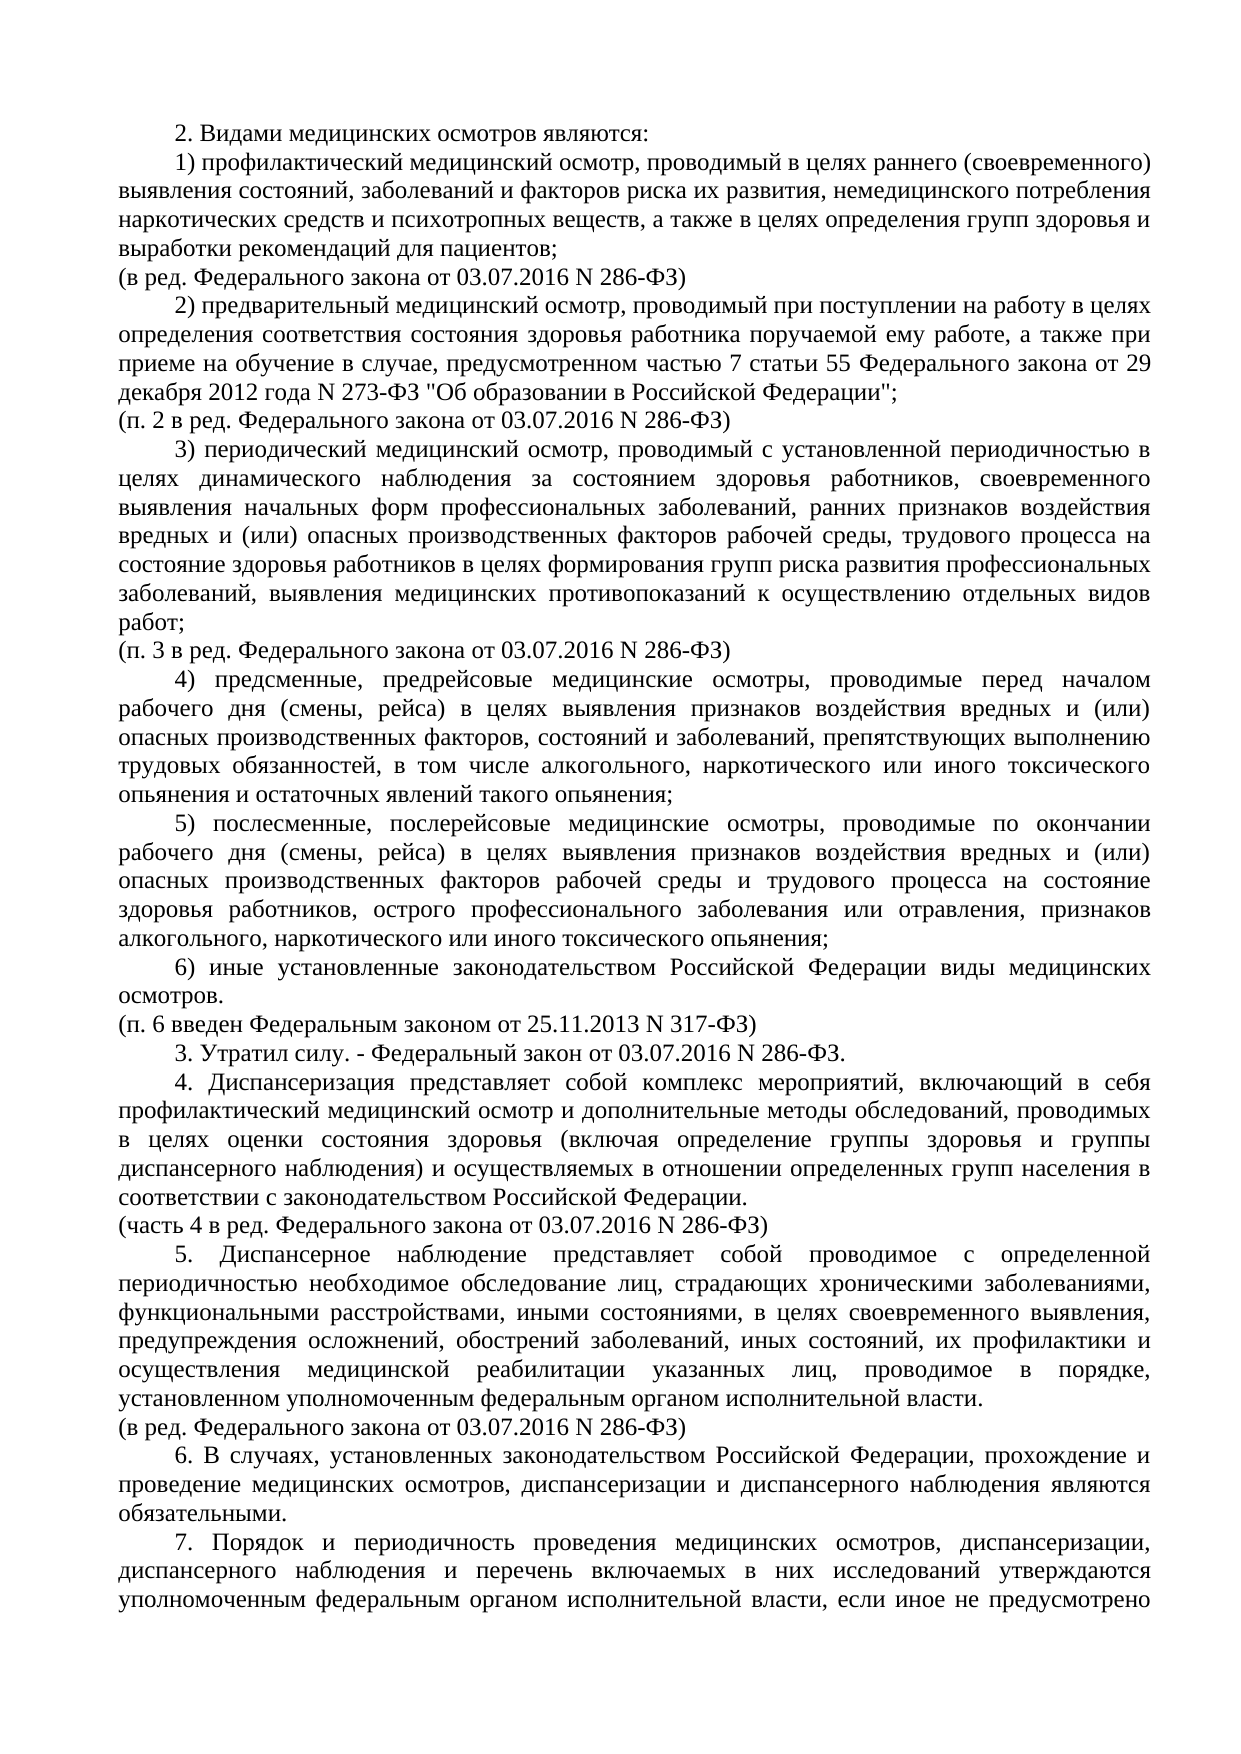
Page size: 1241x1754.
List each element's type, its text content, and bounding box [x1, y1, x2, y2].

text 4) предсменные, предрейсовые медицинские осмотры, проводимые перед началом рабочего дня (смены, рейса) в целях выявления признаков воздействия вредных и (или) опасных производственных факторов, состояний и заболеваний, препятствующих выполнению трудовых обязанностей, в том числе алкогольного, наркотического или иного токсического опьянения и остаточных явлений такого опьянения; [118, 664, 1152, 808]
text 2) предварительный медицинский осмотр, проводимый при поступлении на работу в целях определения соответствия состояния здоровья работника поручаемой ему работе, а также при приеме на обучение в случае, предусмотренном частью 7 статьи 55 Федерального закона от 29 декабря 2012 года N 273-ФЗ "Об образовании в Российской Федерации"; [118, 291, 1152, 406]
text 3) периодический медицинский осмотр, проводимый с установленной периодичностью в целях динамического наблюдения за состоянием здоровья работников, своевременного выявления начальных форм профессиональных заболеваний, ранних признаков воздействия вредных и (или) опасных производственных факторов рабочей среды, трудового процесса на состояние здоровья работников в целях формирования групп риска развития профессиональных заболеваний, выявления медицинских противопоказаний к осуществлению отдельных видов работ; [118, 434, 1152, 636]
text 4. Диспансеризация представляет собой комплекс мероприятий, включающий в себя профилактический медицинский осмотр и дополнительные методы обследований, проводимых в целях оценки состояния здоровья (включая определение группы здоровья и группы диспансерного наблюдения) и осуществляемых в отношении определенных групп населения в соответствии с законодательством Российской Федерации. [118, 1067, 1152, 1211]
text 2. Видами медицинских осмотров являются: [118, 118, 1152, 147]
text (в ред. Федерального закона от 03.07.2016 N 286-ФЗ) [118, 262, 1152, 291]
text 1) профилактический медицинский осмотр, проводимый в целях раннего (своевременного) выявления состояний, заболеваний и факторов риска их развития, немедицинского потребления наркотических средств и психотропных веществ, а также в целях определения групп здоровья и выработки рекомендаций для пациентов; [118, 147, 1152, 262]
text (в ред. Федерального закона от 03.07.2016 N 286-ФЗ) [118, 1412, 1152, 1441]
text (часть 4 в ред. Федерального закона от 03.07.2016 N 286-ФЗ) [118, 1211, 1152, 1239]
text 5. Диспансерное наблюдение представляет собой проводимое с определенной периодичностью необходимое обследование лиц, страдающих хроническими заболеваниями, функциональными расстройствами, иными состояниями, в целях своевременного выявления, предупреждения осложнений, обострений заболеваний, иных состояний, их профилактики и осуществления медицинской реабилитации указанных лиц, проводимое в порядке, установленном уполномоченным федеральным органом исполнительной власти. [118, 1239, 1152, 1412]
text 3. Утратил силу. - Федеральный закон от 03.07.2016 N 286-ФЗ. [118, 1038, 1152, 1067]
text (п. 6 введен Федеральным законом от 25.11.2013 N 317-ФЗ) [118, 1009, 1152, 1038]
text 6) иные установленные законодательством Российской Федерации виды медицинских осмотров. [118, 952, 1152, 1009]
text 6. В случаях, установленных законодательством Российской Федерации, прохождение и проведение медицинских осмотров, диспансеризации и диспансерного наблюдения являются обязательными. [118, 1441, 1152, 1527]
text (п. 3 в ред. Федерального закона от 03.07.2016 N 286-ФЗ) [118, 636, 1152, 664]
text (п. 2 в ред. Федерального закона от 03.07.2016 N 286-ФЗ) [118, 406, 1152, 434]
text 5) послесменные, послерейсовые медицинские осмотры, проводимые по окончании рабочего дня (смены, рейса) в целях выявления признаков воздействия вредных и (или) опасных производственных факторов рабочей среды и трудового процесса на состояние здоровья работников, острого профессионального заболевания или отравления, признаков алкогольного, наркотического или иного токсического опьянения; [118, 808, 1152, 952]
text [118, 1527, 1152, 1613]
